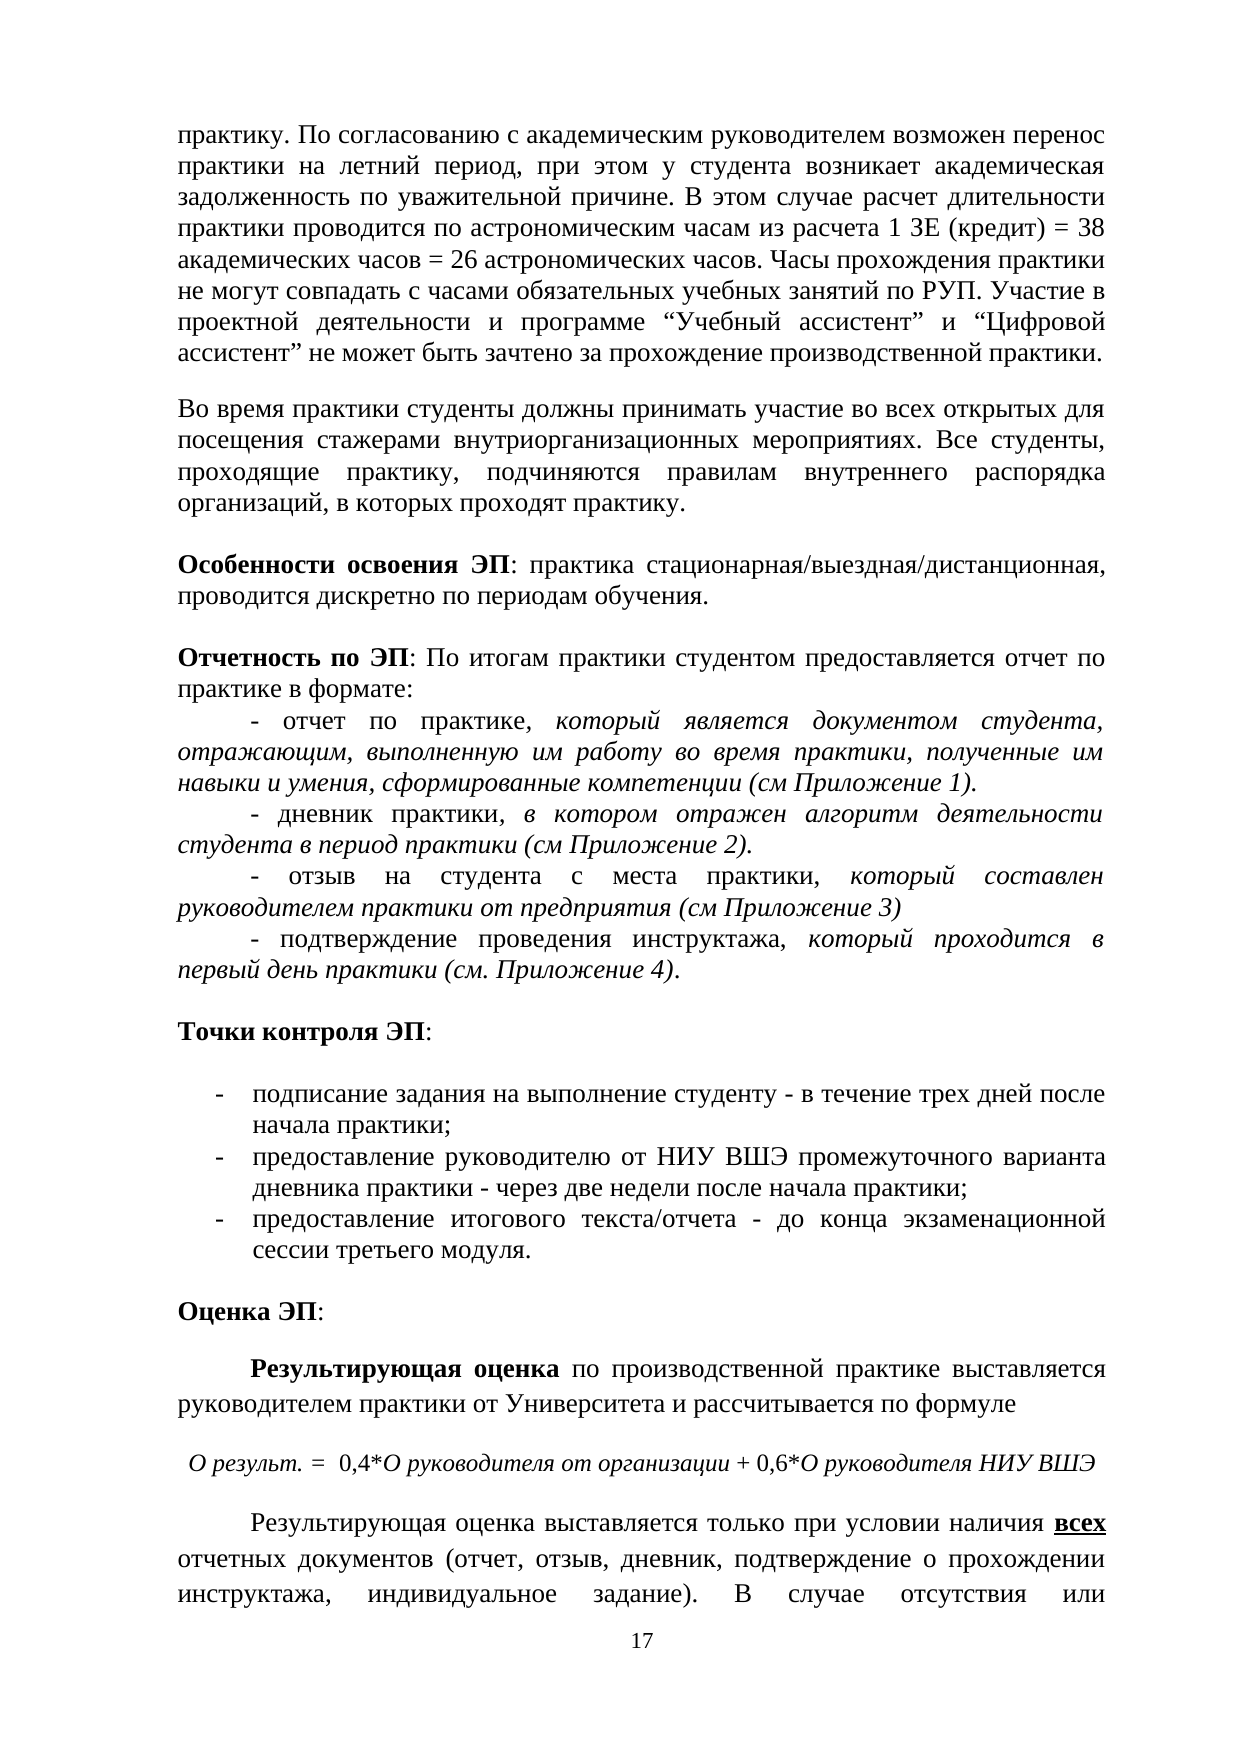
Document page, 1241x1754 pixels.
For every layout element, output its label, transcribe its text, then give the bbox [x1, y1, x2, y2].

text - отзыв на студента с места практики, который составлен руководителем практики от предприятия (см Приложение 3) [177, 859, 1106, 922]
text О результ. = 0,4*О руководителя от организации + 0,6*О руководителя НИУ ВШЭ [177, 1448, 1106, 1477]
list подписание задания на выполнение студенту - в течение трех дней после начала практики; [215, 1077, 1107, 1140]
text Оценка ЭП: [177, 1296, 1047, 1327]
text - подтверждение проведения инструктажа, который проходится в первый день практики (см. Приложение 4). [177, 922, 1106, 984]
text - дневник практики, в котором отражен алгоритм деятельности студента в период практики (см Приложение 2). [177, 797, 1106, 859]
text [177, 1506, 1106, 1609]
text Результирующая оценка по производственной практике выставляется руководителем практики от Университета и рассчитывается по формуле [177, 1352, 1106, 1418]
text Особенности освоения ЭП: практика стационарная/выездная/дистанционная, проводится дискретно по периодам обучения. [177, 548, 1107, 610]
text - отчет по практике, который является документом студента, отражающим, выполненную им работу во время практики, полученные им навыки и умения, сформированные компетенции (см Приложение 1). [177, 704, 1106, 797]
text Точки контроля ЭП: [177, 1015, 1047, 1046]
list предоставление итогового текста/отчета - до конца экзаменационной сессии третьего модуля. [215, 1202, 1107, 1264]
text Во время практики студенты должны принимать участие во всех открытых для посещения стажерами внутриорганизационных мероприятиях. Все студенты, проходящие практику, подчиняются правилам внутреннего распорядка организаций, в которых проходят практику. [177, 392, 1106, 517]
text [177, 118, 1106, 367]
text Отчетность по ЭП: По итогам практики студентом предоставляется отчет по практике в формате: [177, 641, 1106, 704]
list предоставление руководителю от НИУ ВШЭ промежуточного варианта дневника практики - через две недели после начала практики; [215, 1140, 1107, 1202]
